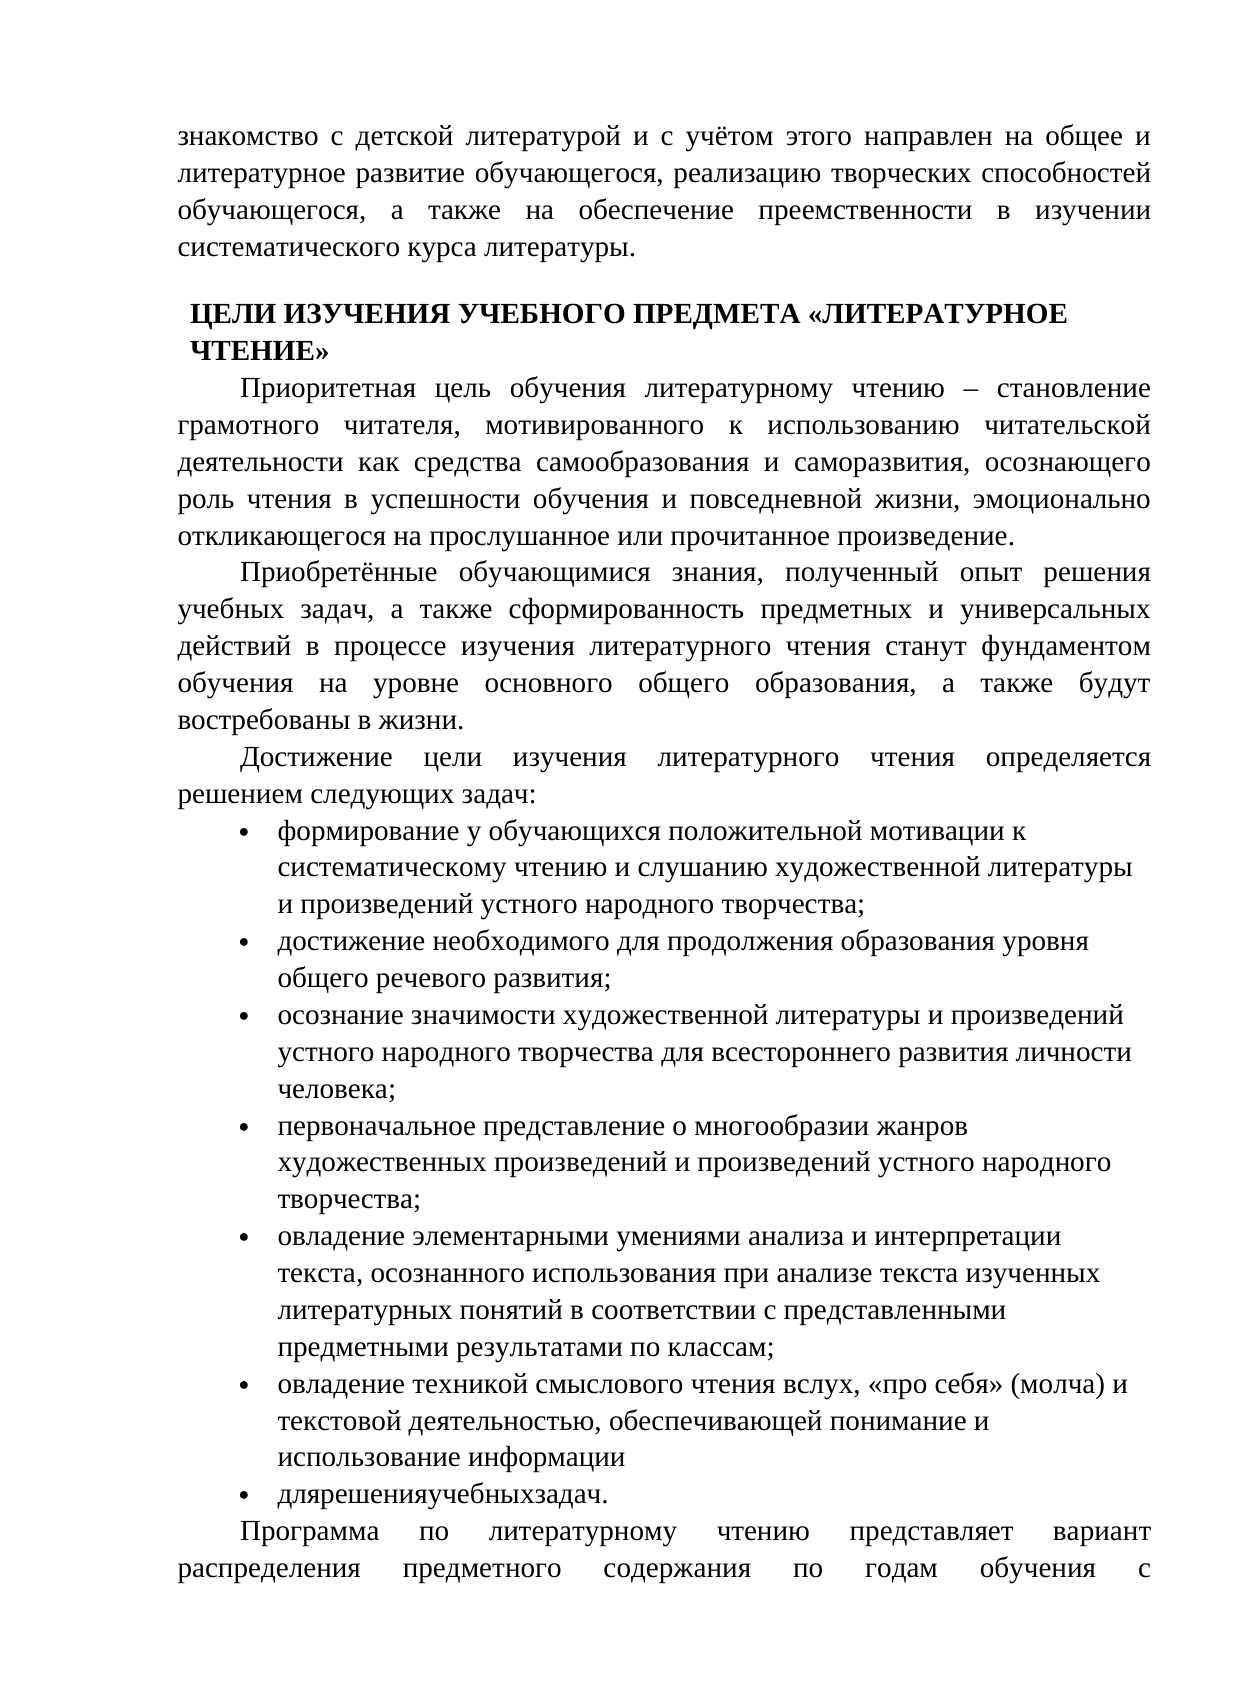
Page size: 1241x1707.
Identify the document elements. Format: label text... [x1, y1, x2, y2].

text Достижение цели изучения литературного чтения определяется решением следующих задач: [177, 739, 1152, 809]
list первоначальное представление о многообразии жанров художественных произведений и произведений устного народного творчества; [240, 1108, 1152, 1215]
list овладение элементарными умениями анализа и интерпретации текста, осознанного использования при анализе текста изученных литературных понятий в соответствии с представленными предметными результатами по классам; [240, 1218, 1152, 1362]
list достижение необходимого для продолжения образования уровня общего речевого развития; [240, 923, 1152, 994]
list длярешенияучебныхзадач. [240, 1476, 1152, 1510]
text Приобретённые обучающимися знания, полученный опыт решения учебных задач, а также сформированность предметных и универсальных действий в процессе изучения литературного чтения станут фундаментом обучения на уровне основного общего образования, а также будут востребованы в жизни. [177, 554, 1152, 736]
list овладение техникой смыслового чтения вслух, «про себя» (молча) и текстовой деятельностью, обеспечивающей понимание и использование информации [240, 1366, 1152, 1473]
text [177, 118, 1152, 262]
text Приоритетная цель обучения литературному чтению – становление грамотного читателя, мотивированного к использованию читательской деятельности как средства самообразования и саморазвития, осознающего роль чтения в успешности обучения и повседневной жизни, эмоционально откликающегося на прослушанное или прочитанное произведение. [177, 370, 1152, 551]
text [177, 1513, 1152, 1584]
list формирование у обучающихся положительной мотивации к систематическому чтению и слушанию художественной литературы и произведений устного народного творчества; [240, 813, 1152, 920]
text ЦЕЛИ ИЗУЧЕНИЯ УЧЕБНОГО ПРЕДМЕТА «ЛИТЕРАТУРНОЕ ЧТЕНИЕ» [190, 296, 1152, 367]
list осознание значимости художественной литературы и произведений устного народного творчества для всестороннего развития личности человека; [240, 997, 1152, 1104]
